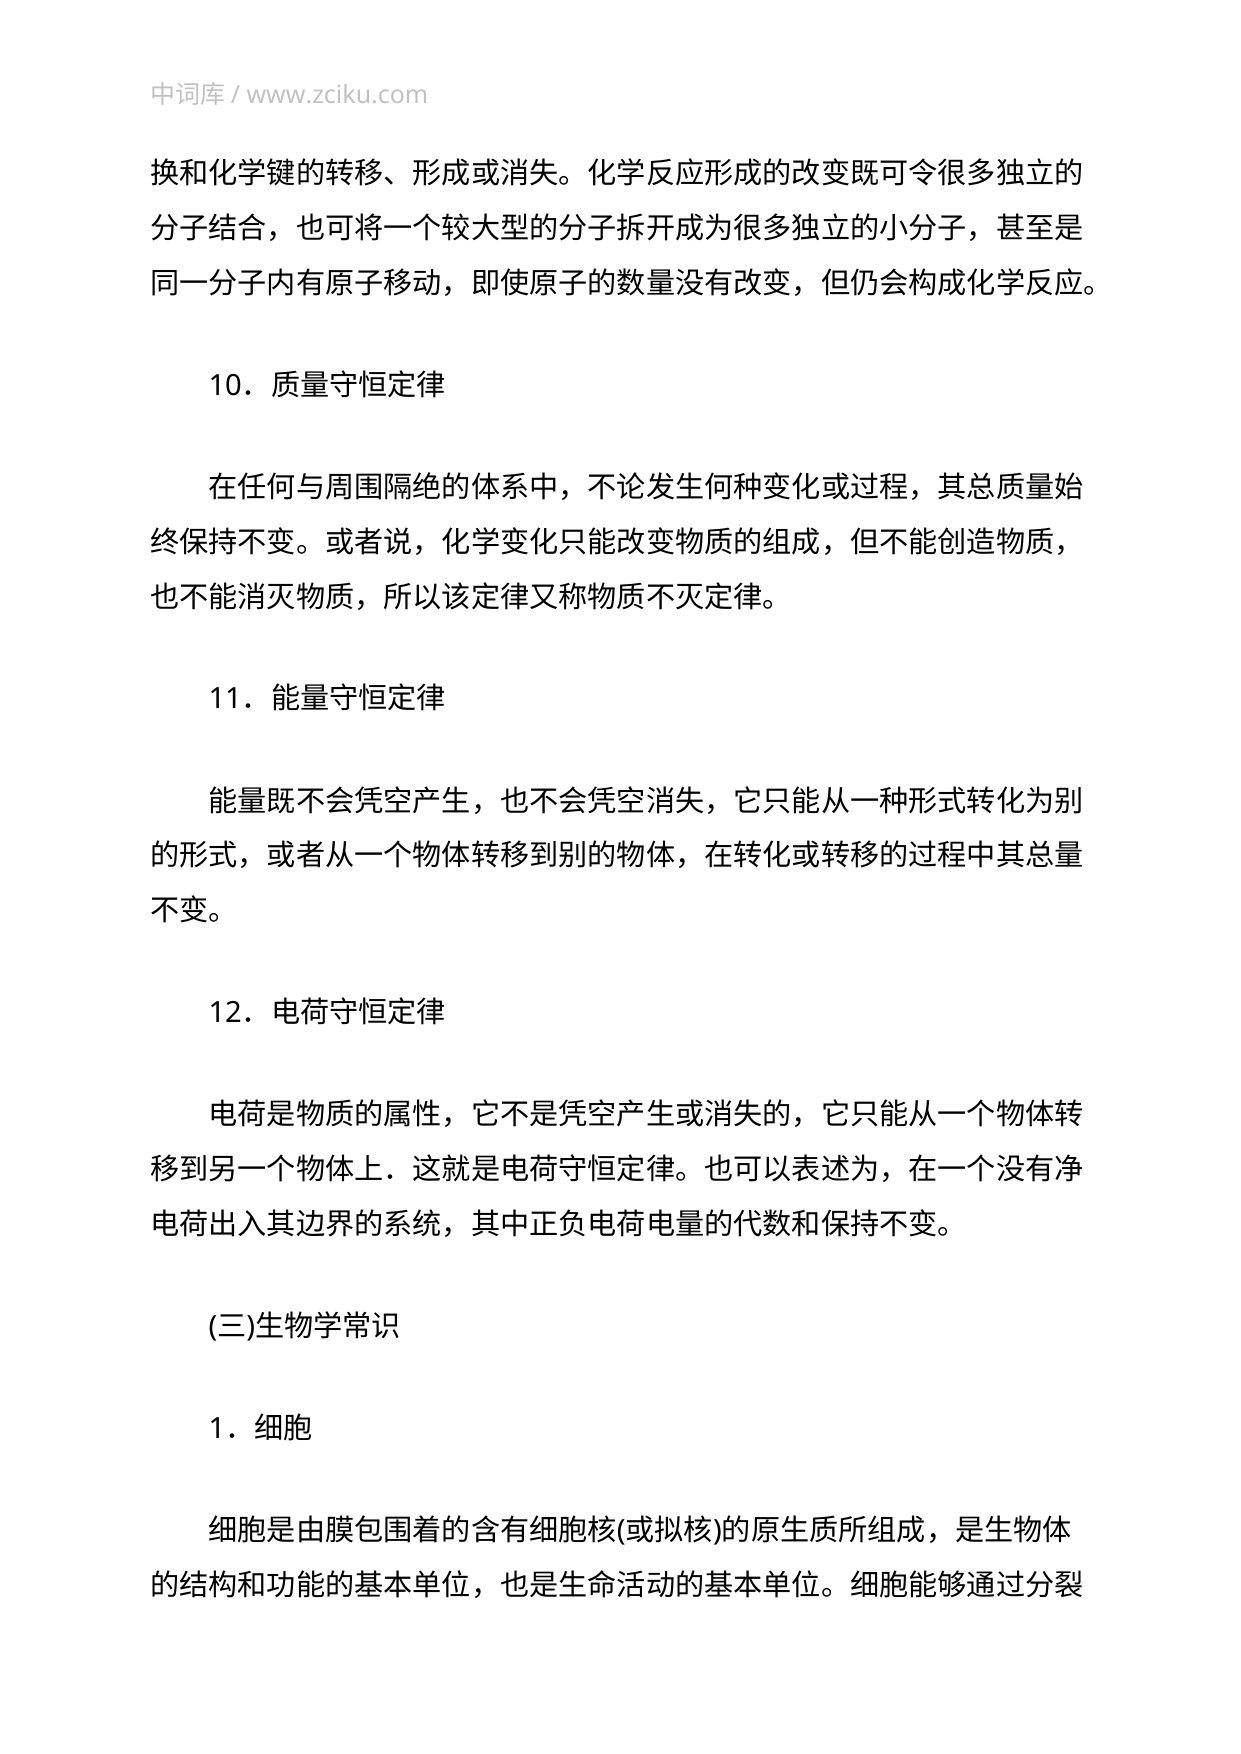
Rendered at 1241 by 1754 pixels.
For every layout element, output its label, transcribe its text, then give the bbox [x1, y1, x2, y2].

text 能量既不会凭空产生，也不会凭空消失，它只能从一种形式转化为别的形式，或者从一个物体转移到别的物体，在转化或转移的过程中其总量不变。 [150, 777, 1090, 929]
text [150, 1506, 1090, 1603]
text 11．能量守恒定律 [150, 675, 1090, 717]
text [150, 150, 1090, 302]
text 10．质量守恒定律 [150, 362, 1090, 404]
text 1．细胞 [150, 1404, 1090, 1447]
text 电荷是物质的属性，它不是凭空产生或消失的，它只能从一个物体转移到另一个物体上．这就是电荷守恒定律。也可以表述为，在一个没有净电荷出入其边界的系统，其中正负电荷电量的代数和保持不变。 [150, 1091, 1090, 1243]
text 12．电荷守恒定律 [150, 989, 1090, 1031]
text (三)生物学常识 [150, 1302, 1090, 1344]
text 在任何与周围隔绝的体系中，不论发生何种变化或过程，其总质量始终保持不变。或者说，化学变化只能改变物质的组成，但不能创造物质，也不能消灭物质，所以该定律又称物质不灭定律。 [150, 463, 1090, 616]
